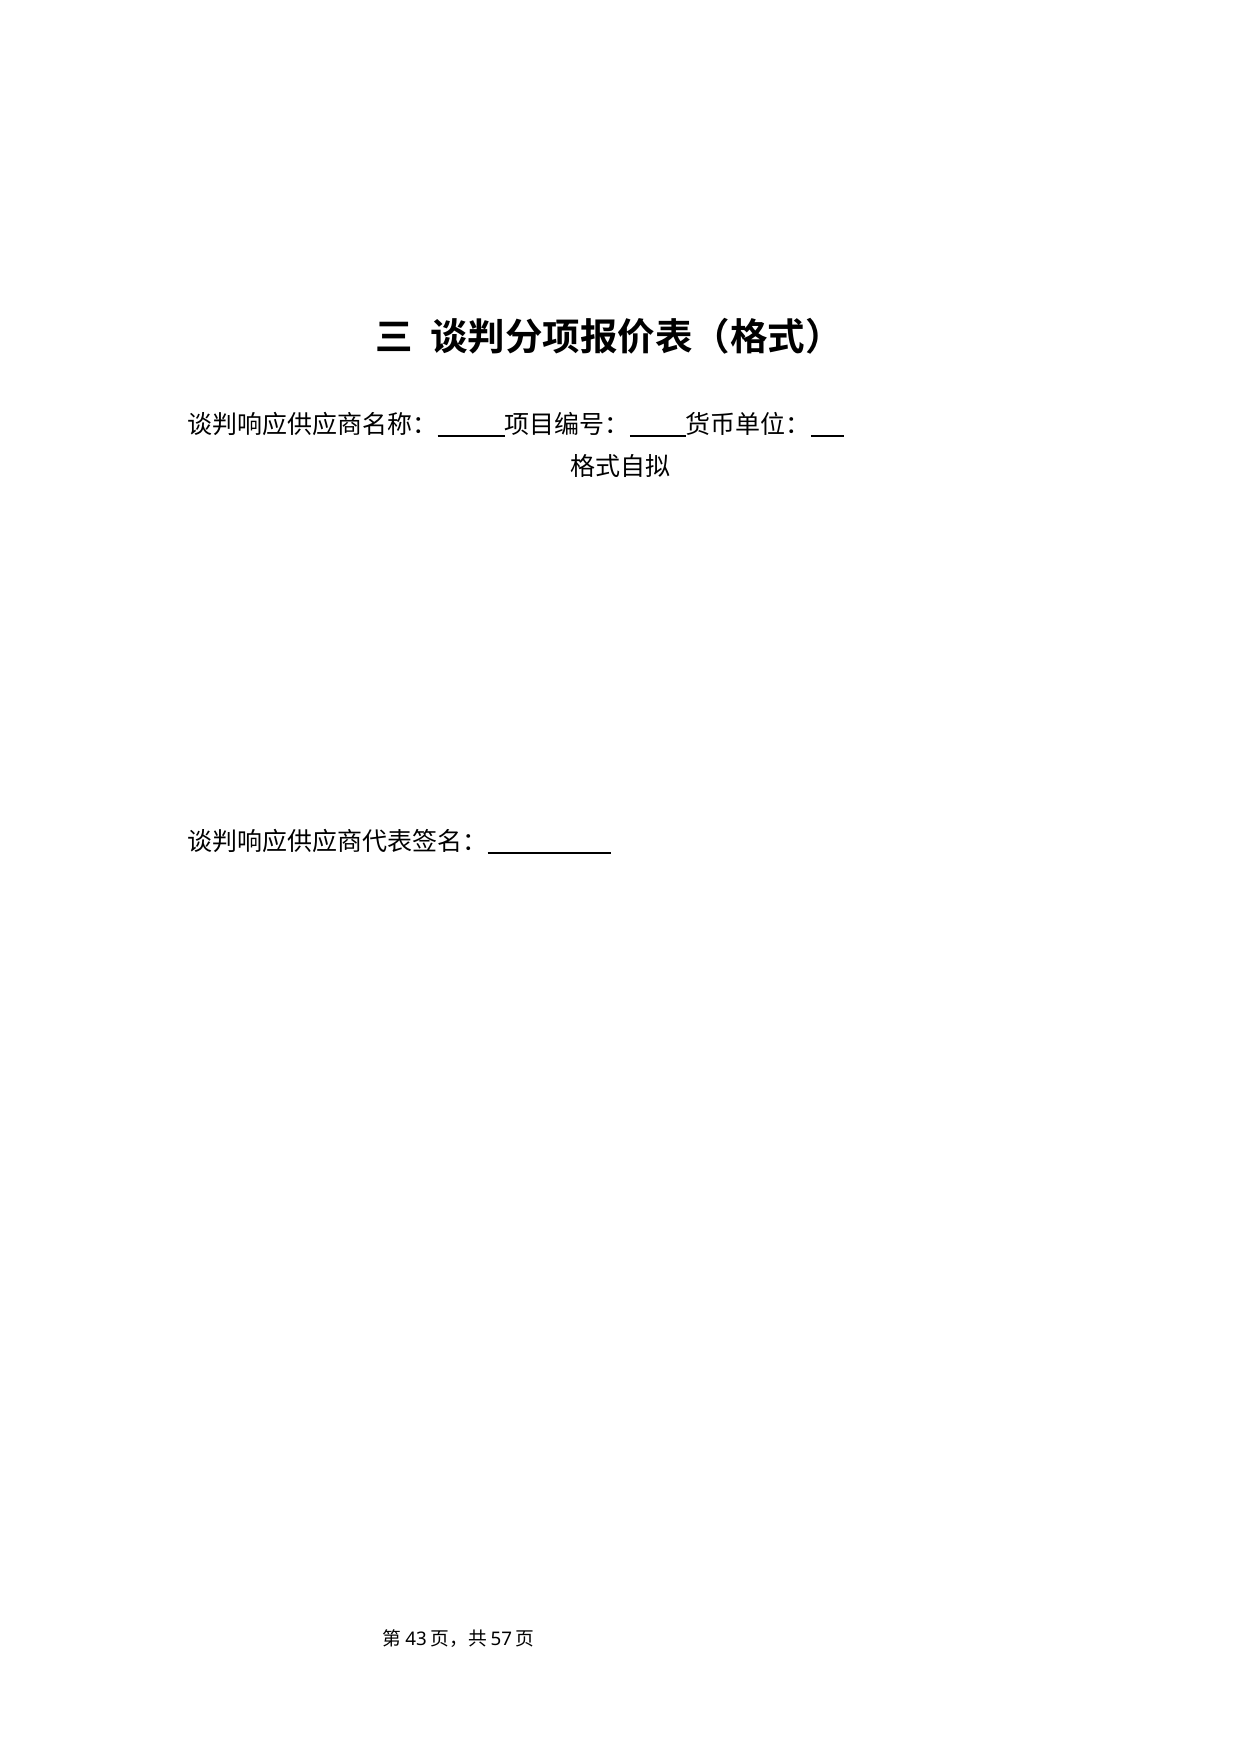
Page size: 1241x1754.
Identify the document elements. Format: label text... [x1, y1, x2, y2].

text 三 谈判分项报价表（格式） [187, 317, 1053, 358]
text 谈判响应供应商名称： 项目编号： 货币单位： [187, 400, 1053, 442]
text 格式自拟 [187, 442, 1053, 483]
text 谈判响应供应商代表签名： [187, 817, 1053, 858]
